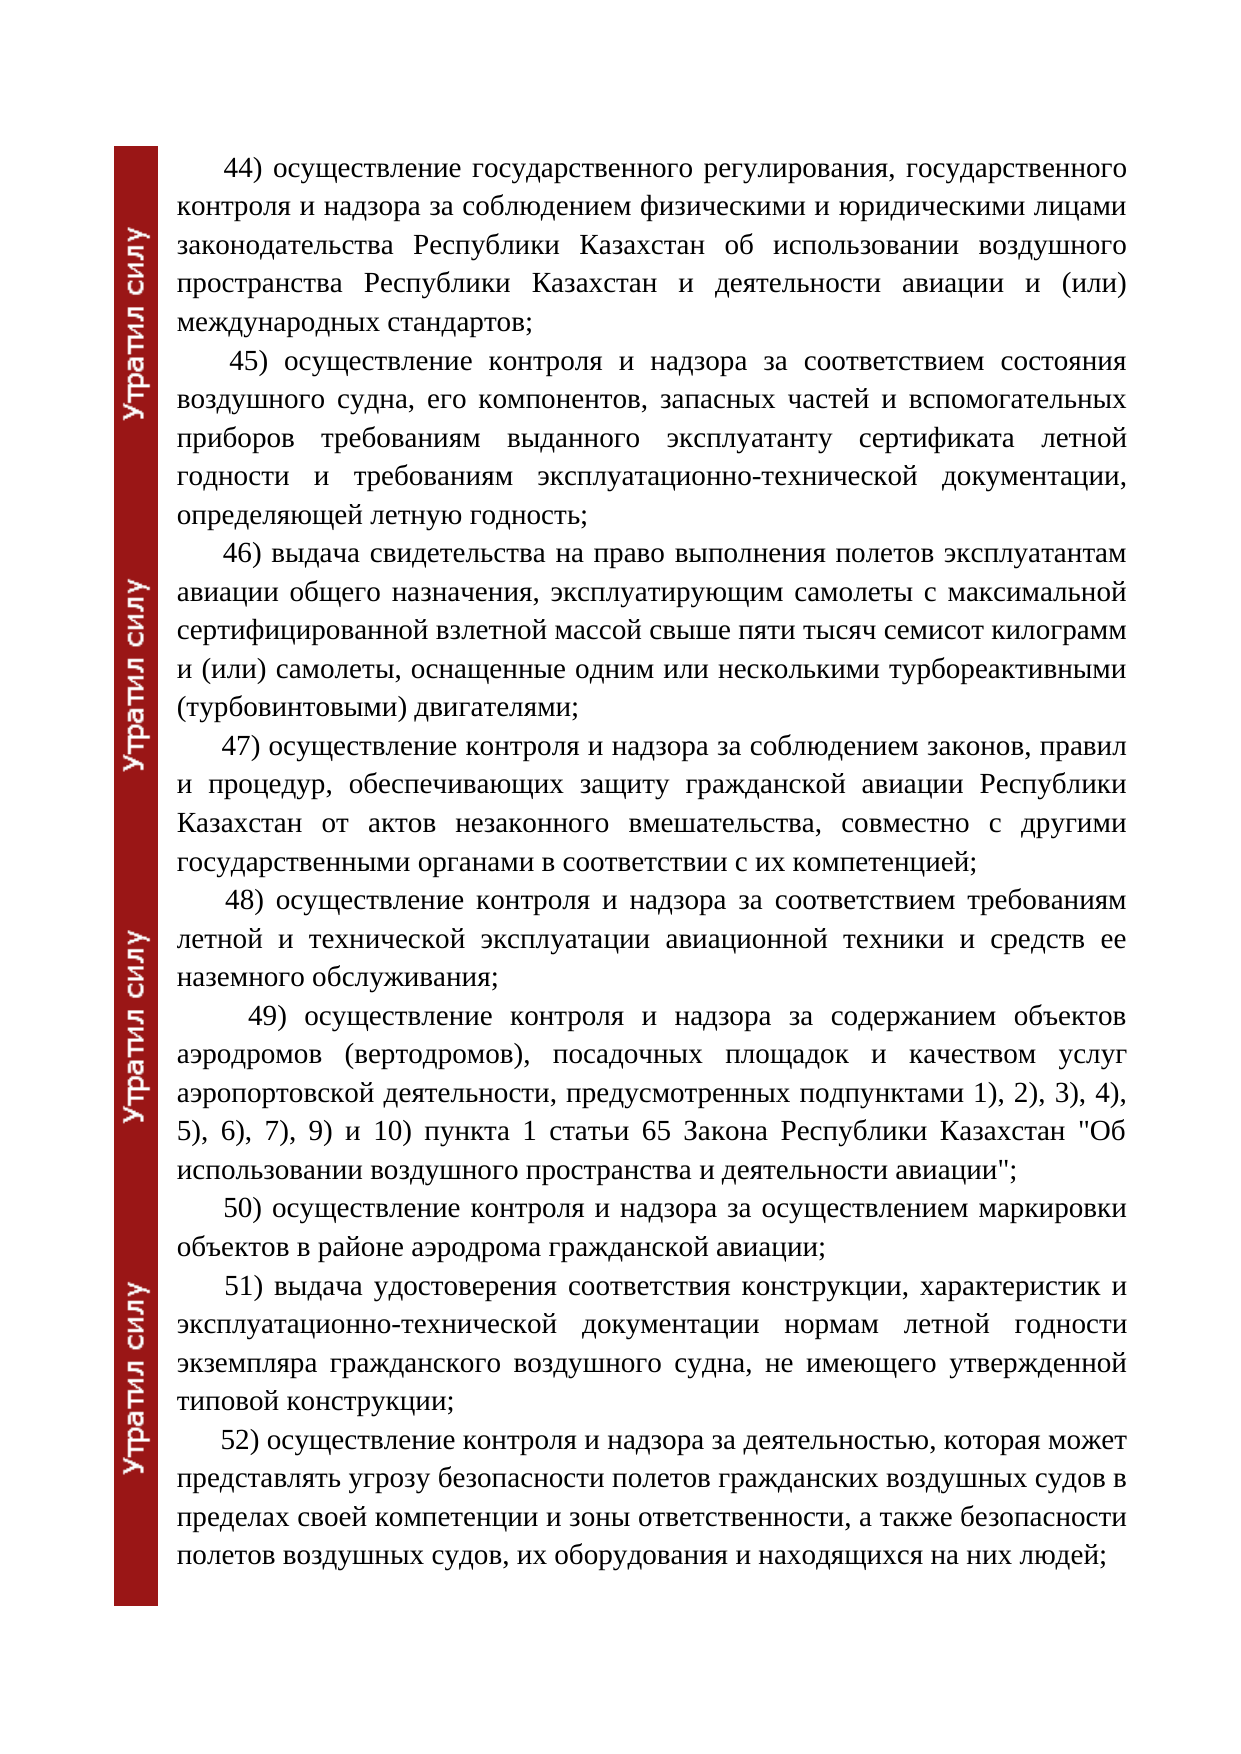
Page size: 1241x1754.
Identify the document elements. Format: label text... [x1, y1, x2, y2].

text 50) осуществление контроля и надзора за осуществлением маркировки объектов в районе аэродрома гражданской авиации; [112, 1191, 1128, 1263]
text 52) осуществление контроля и надзора за деятельностью, которая может представлять угрозу безопасности полетов гражданских воздушных судов в пределах своей компетенции и зоны ответственности, а также безопасности полетов воздушных судов, их оборудования и находящихся на них людей; [112, 1422, 1128, 1571]
text 47) осуществление контроля и надзора за соблюдением законов, правил и процедур, обеспечивающих защиту гражданской авиации Республики Казахстан от актов незаконного вмешательства, совместно с другими государственными органами в соответствии с их компетенцией; [112, 728, 1128, 877]
picture [114, 1417, 158, 1422]
text 49) осуществление контроля и надзора за содержанием объектов аэродромов (вертодромов), посадочных площадок и качеством услуг аэропортовской деятельности, предусмотренных подпунктами 1), 2), 3), 4), 5), 6), 7), 9) и 10) пункта 1 статьи 65 Закона Республики Казахстан "Об использовании воздушного пространства и деятельности авиации"; [112, 998, 1128, 1186]
picture [114, 1263, 158, 1268]
picture [114, 993, 158, 998]
picture [114, 1186, 158, 1191]
picture [114, 723, 158, 728]
picture [114, 530, 158, 535]
picture [114, 1571, 158, 1606]
text 44) осуществление государственного регулирования, государственного контроля и надзора за соблюдением физическими и юридическими лицами законодательства Республики Казахстан об использовании воздушного пространства Республики Казахстан и деятельности авиации и (или) международных стандартов; [112, 150, 1128, 338]
text 48) осуществление контроля и надзора за соответствием требованиям летной и технической эксплуатации авиационной техники и средств ее наземного обслуживания; [112, 882, 1128, 993]
picture [114, 146, 158, 150]
picture [114, 877, 158, 882]
text 45) осуществление контроля и надзора за соответствием состояния воздушного судна, его компонентов, запасных частей и вспомогательных приборов требованиям выданного эксплуатанту сертификата летной годности и требованиям эксплуатационно-технической документации, определяющей летную годность; [112, 343, 1128, 530]
text 46) выдача свидетельства на право выполнения полетов эксплуатантам авиации общего назначения, эксплуатирующим самолеты с максимальной сертифицированной взлетной массой свыше пяти тысяч семисот килограмм и (или) самолеты, оснащенные одним или несколькими турбореактивными (турбовинтовыми) двигателями; [112, 535, 1128, 723]
text 51) выдача удостоверения соответствия конструкции, характеристик и эксплуатационно-технической документации нормам летной годности экземпляра гражданского воздушного судна, не имеющего утвержденной типовой конструкции; [112, 1268, 1128, 1417]
picture [114, 338, 158, 343]
